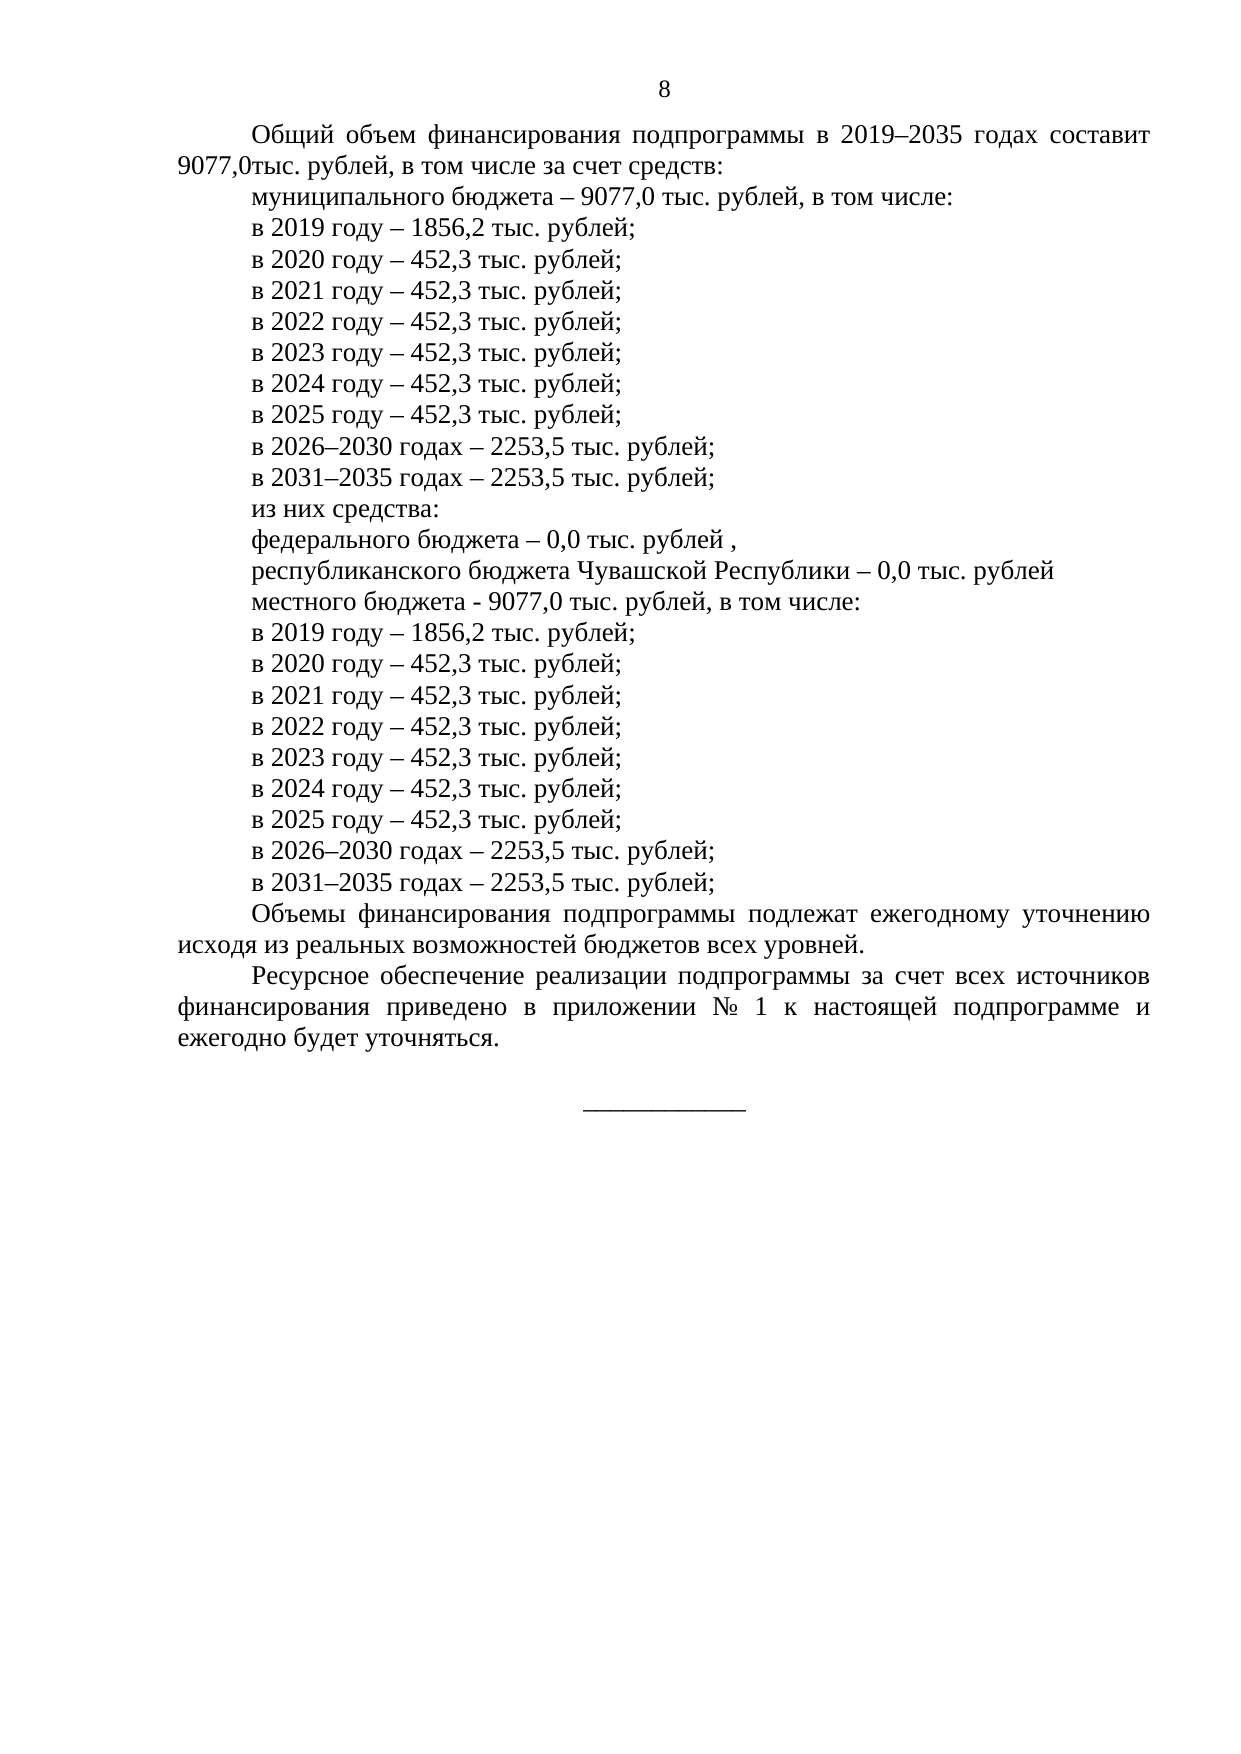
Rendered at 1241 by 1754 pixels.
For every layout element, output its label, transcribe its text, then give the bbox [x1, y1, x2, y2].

text в 2020 году – 452,3 тыс. рублей; [177, 243, 1152, 274]
text в 2020 году – 452,3 тыс. рублей; [177, 648, 1152, 679]
text федерального бюджета – 0,0 тыс. рублей , [177, 523, 1152, 554]
text Объемы финансирования подпрограммы подлежат ежегодному уточнению исходя из реальных возможностей бюджетов всех уровней. [177, 897, 1152, 959]
text в 2022 году – 452,3 тыс. рублей; [177, 710, 1152, 741]
text из них средства: [177, 492, 1152, 523]
text в 2021 году – 452,3 тыс. рублей; [177, 679, 1152, 710]
text местного бюджета - 9077,0 тыс. рублей, в том числе: [177, 585, 1152, 616]
text в 2022 году – 452,3 тыс. рублей; [177, 305, 1152, 336]
text в 2023 году – 452,3 тыс. рублей; [177, 336, 1152, 367]
text Ресурсное обеспечение реализации подпрограммы за счет всех источников финансирования приведено в приложении № 1 к настоящей подпрограмме и ежегодно будет уточняться. [177, 959, 1152, 1052]
text в 2026–2030 годах – 2253,5 тыс. рублей; [177, 429, 1152, 461]
text республиканского бюджета Чувашской Республики – 0,0 тыс. рублей [177, 554, 1152, 585]
text в 2031–2035 годах – 2253,5 тыс. рублей; [177, 866, 1152, 897]
text в 2019 году – 1856,2 тыс. рублей; [177, 616, 1152, 648]
text в 2023 году – 452,3 тыс. рублей; [177, 741, 1152, 772]
text в 2025 году – 452,3 тыс. рублей; [177, 398, 1152, 429]
text в 2024 году – 452,3 тыс. рублей; [177, 772, 1152, 803]
text муниципального бюджета – 9077,0 тыс. рублей, в том числе: [177, 180, 1152, 212]
text Общий объем финансирования подпрограммы в 2019–2035 годах составит 9077,0тыс. рублей, в том числе за счет средств: [177, 118, 1152, 180]
text в 2026–2030 годах – 2253,5 тыс. рублей; [177, 834, 1152, 866]
text в 2024 году – 452,3 тыс. рублей; [177, 367, 1152, 398]
text ____________ [177, 1084, 1152, 1115]
text в 2021 году – 452,3 тыс. рублей; [177, 274, 1152, 305]
text в 2019 году – 1856,2 тыс. рублей; [177, 212, 1152, 243]
text в 2025 году – 452,3 тыс. рублей; [177, 803, 1152, 834]
text в 2031–2035 годах – 2253,5 тыс. рублей; [177, 461, 1152, 492]
